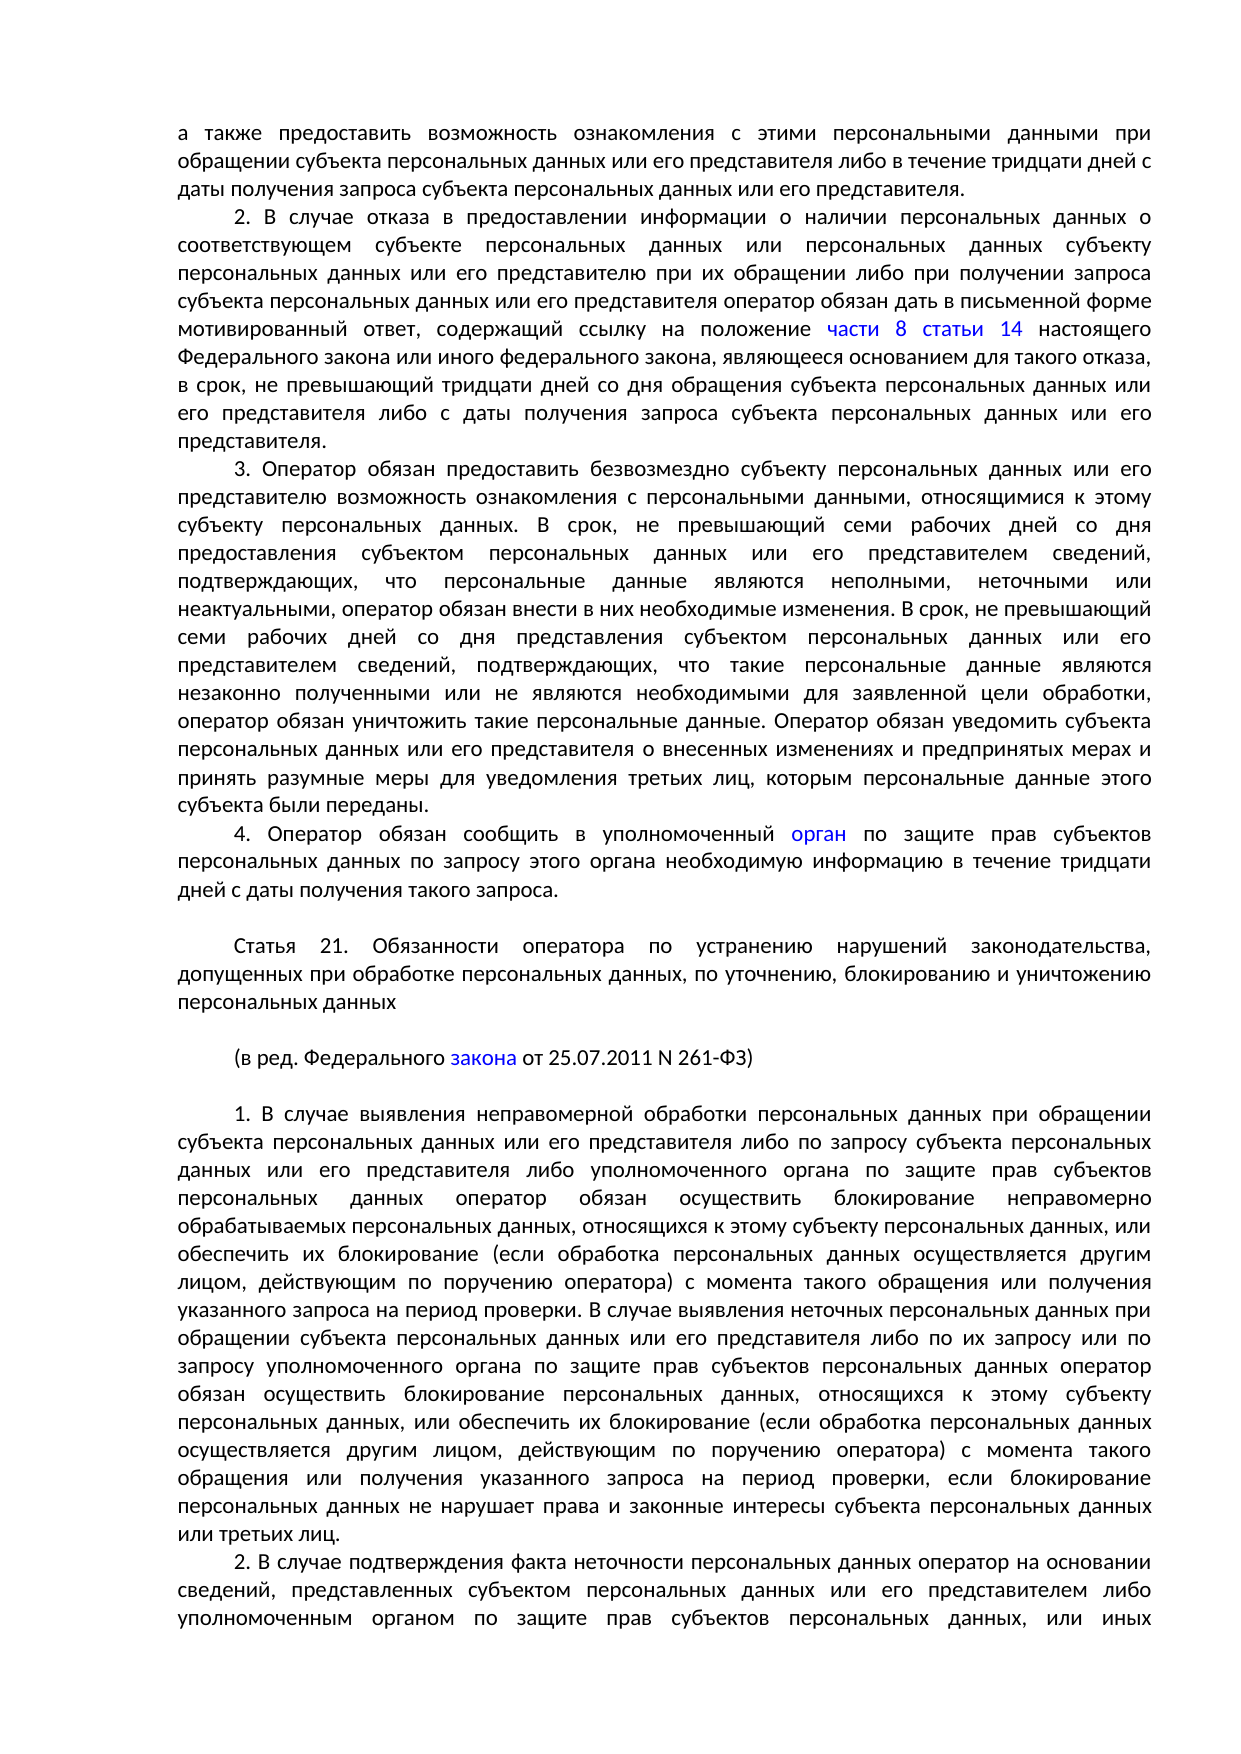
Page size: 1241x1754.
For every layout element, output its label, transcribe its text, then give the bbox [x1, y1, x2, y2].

text 3. Оператор обязан предоставить безвозмездно субъекту персональных данных или его представителю возможность ознакомления с персональными данными, относящимися к этому субъекту персональных данных. В срок, не превышающий семи рабочих дней со дня предоставления субъектом персональных данных или его представителем сведений, подтверждающих, что персональные данные являются неполными, неточными или неактуальными, оператор обязан внести в них необходимые изменения. В срок, не превышающий семи рабочих дней со дня представления субъектом персональных данных или его представителем сведений, подтверждающих, что такие персональные данные являются незаконно полученными или не являются необходимыми для заявленной цели обработки, оператор обязан уничтожить такие персональные данные. Оператор обязан уведомить субъекта персональных данных или его представителя о внесенных изменениях и предпринятых мерах и принять разумные меры для уведомления третьих лиц, которым персональные данные этого субъекта были переданы. [177, 454, 1152, 819]
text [177, 118, 1152, 202]
text (в ред. Федерального закона от 25.07.2011 N 261-ФЗ) [177, 1043, 1152, 1071]
text 1. В случае выявления неправомерной обработки персональных данных при обращении субъекта персональных данных или его представителя либо по запросу субъекта персональных данных или его представителя либо уполномоченного органа по защите прав субъектов персональных данных оператор обязан осуществить блокирование неправомерно обрабатываемых персональных данных, относящихся к этому субъекту персональных данных, или обеспечить их блокирование (если обработка персональных данных осуществляется другим лицом, действующим по поручению оператора) с момента такого обращения или получения указанного запроса на период проверки. В случае выявления неточных персональных данных при обращении субъекта персональных данных или его представителя либо по их запросу или по запросу уполномоченного органа по защите прав субъектов персональных данных оператор обязан осуществить блокирование персональных данных, относящихся к этому субъекту персональных данных, или обеспечить их блокирование (если обработка персональных данных осуществляется другим лицом, действующим по поручению оператора) с момента такого обращения или получения указанного запроса на период проверки, если блокирование персональных данных не нарушает права и законные интересы субъекта персональных данных или третьих лиц. [177, 1099, 1152, 1547]
text 2. В случае отказа в предоставлении информации о наличии персональных данных о соответствующем субъекте персональных данных или персональных данных субъекту персональных данных или его представителю при их обращении либо при получении запроса субъекта персональных данных или его представителя оператор обязан дать в письменной форме мотивированный ответ, содержащий ссылку на положение части 8 статьи 14 настоящего Федерального закона или иного федерального закона, являющееся основанием для такого отказа, в срок, не превышающий тридцати дней со дня обращения субъекта персональных данных или его представителя либо с даты получения запроса субъекта персональных данных или его представителя. [177, 202, 1152, 454]
text 4. Оператор обязан сообщить в уполномоченный орган по защите прав субъектов персональных данных по запросу этого органа необходимую информацию в течение тридцати дней с даты получения такого запроса. [177, 819, 1152, 903]
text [177, 1547, 1152, 1631]
text Статья 21. Обязанности оператора по устранению нарушений законодательства, допущенных при обработке персональных данных, по уточнению, блокированию и уничтожению персональных данных [177, 931, 1152, 1015]
